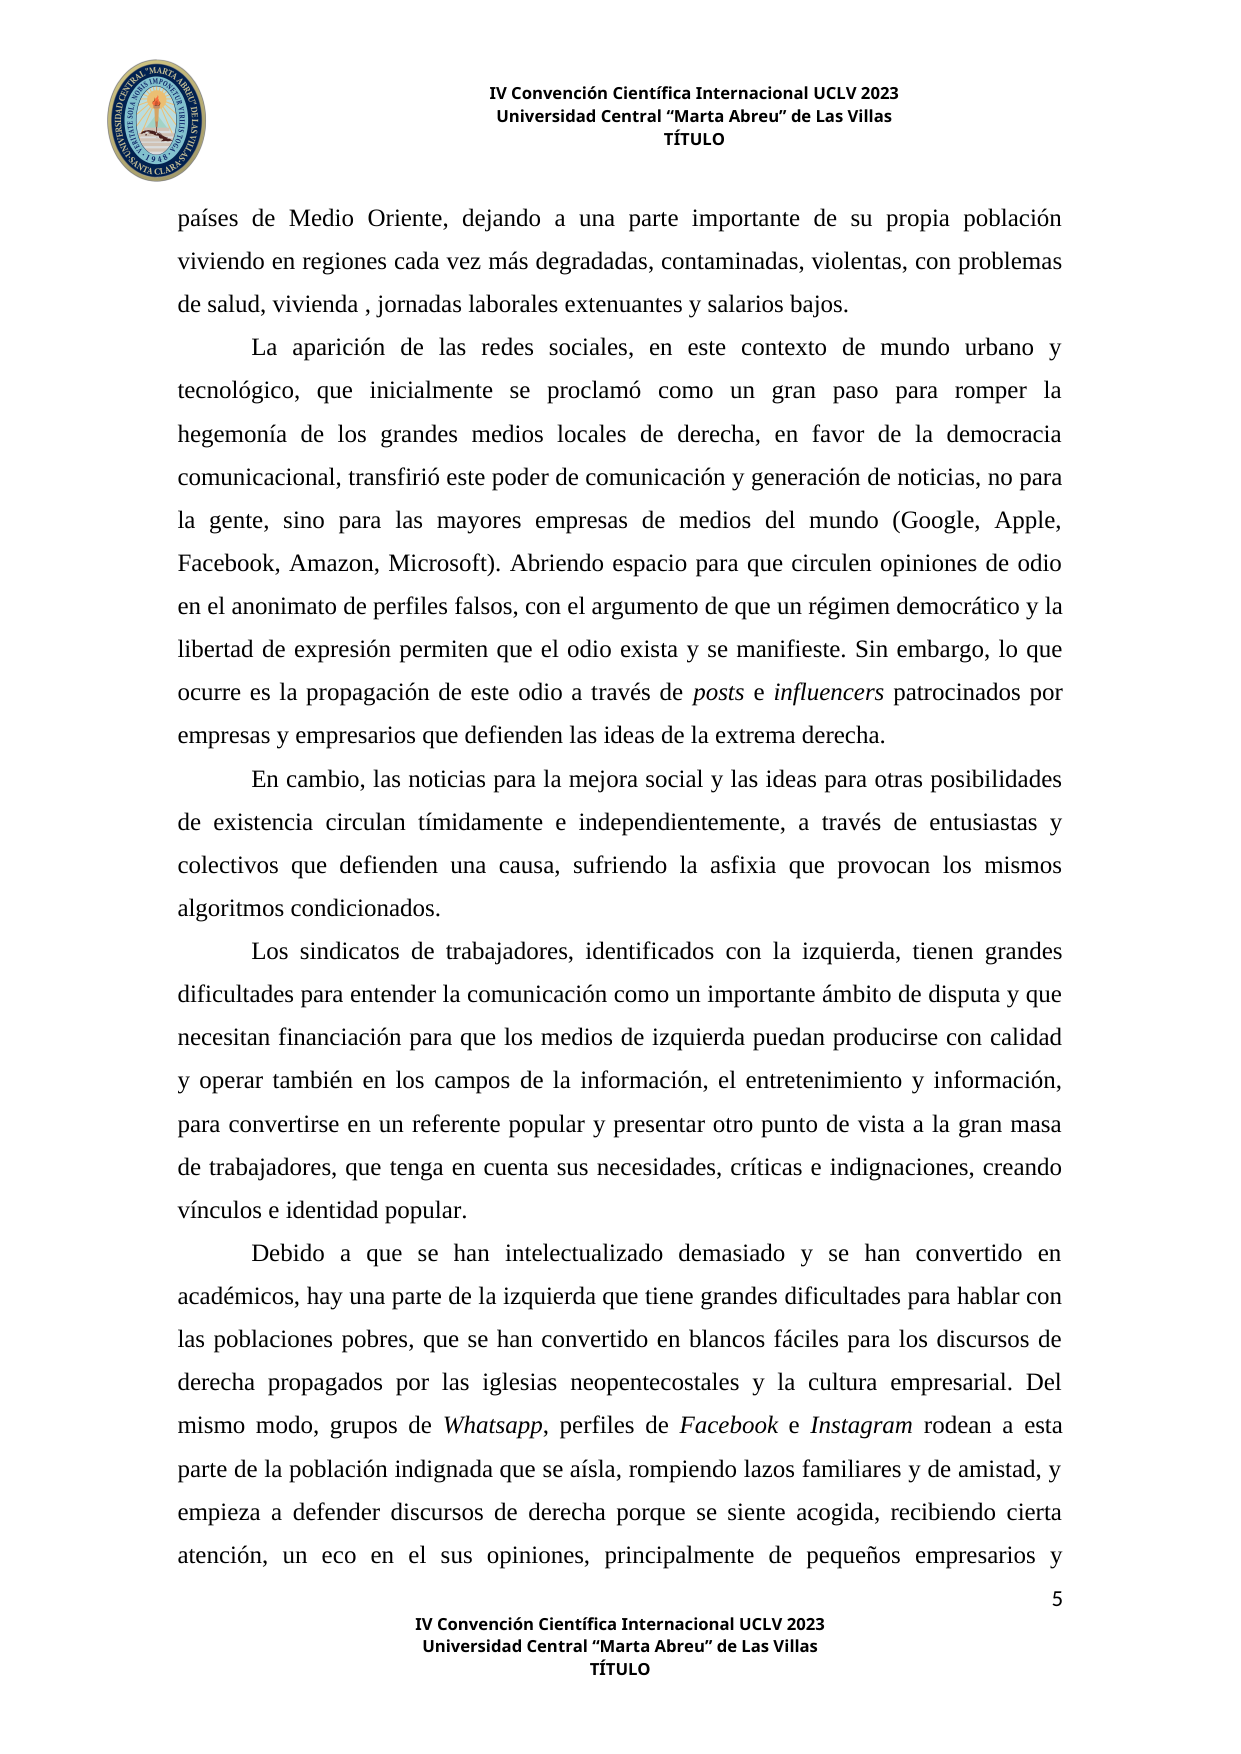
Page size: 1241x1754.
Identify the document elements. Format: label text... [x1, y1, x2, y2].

text En cambio, las noticias para la mejora social y las ideas para otras posibilidades de existencia circulan tímidamente e independientemente, a través de entusiastas y colectivos que defienden una causa, sufriendo la asfixia que provocan los mismos algoritmos condicionados. [177, 764, 1063, 922]
picture [106, 59, 207, 183]
text Los sindicatos de trabajadores, identificados con la izquierda, tienen grandes dificultades para entender la comunicación como un importante ámbito de disputa y que necesitan financiación para que los medios de izquierda puedan producirse con calidad y operar también en los campos de la información, el entretenimiento y información, para convertirse en un referente popular y presentar otro punto de vista a la gran masa de trabajadores, que tenga en cuenta sus necesidades, críticas e indignaciones, creando vínculos e identidad popular. [177, 936, 1063, 1224]
text La aparición de las redes sociales, en este contexto de mundo urbano y tecnológico, que inicialmente se proclamó como un gran paso para romper la hegemonía de los grandes medios locales de derecha, en favor de la democracia comunicacional, transfirió este poder de comunicación y generación de noticias, no para la gente, sino para las mayores empresas de medios del mundo (Google, Apple, Facebook, Amazon, Microsoft). Abriendo espacio para que circulen opiniones de odio en el anonimato de perfiles falsos, con el argumento de que un régimen democrático y la libertad de expresión permiten que el odio exista y se manifieste. Sin embargo, lo que ocurre es la propagación de este odio a través de posts e influencers patrocinados por empresas y empresarios que defienden las ideas de la extrema derecha. [177, 332, 1063, 749]
